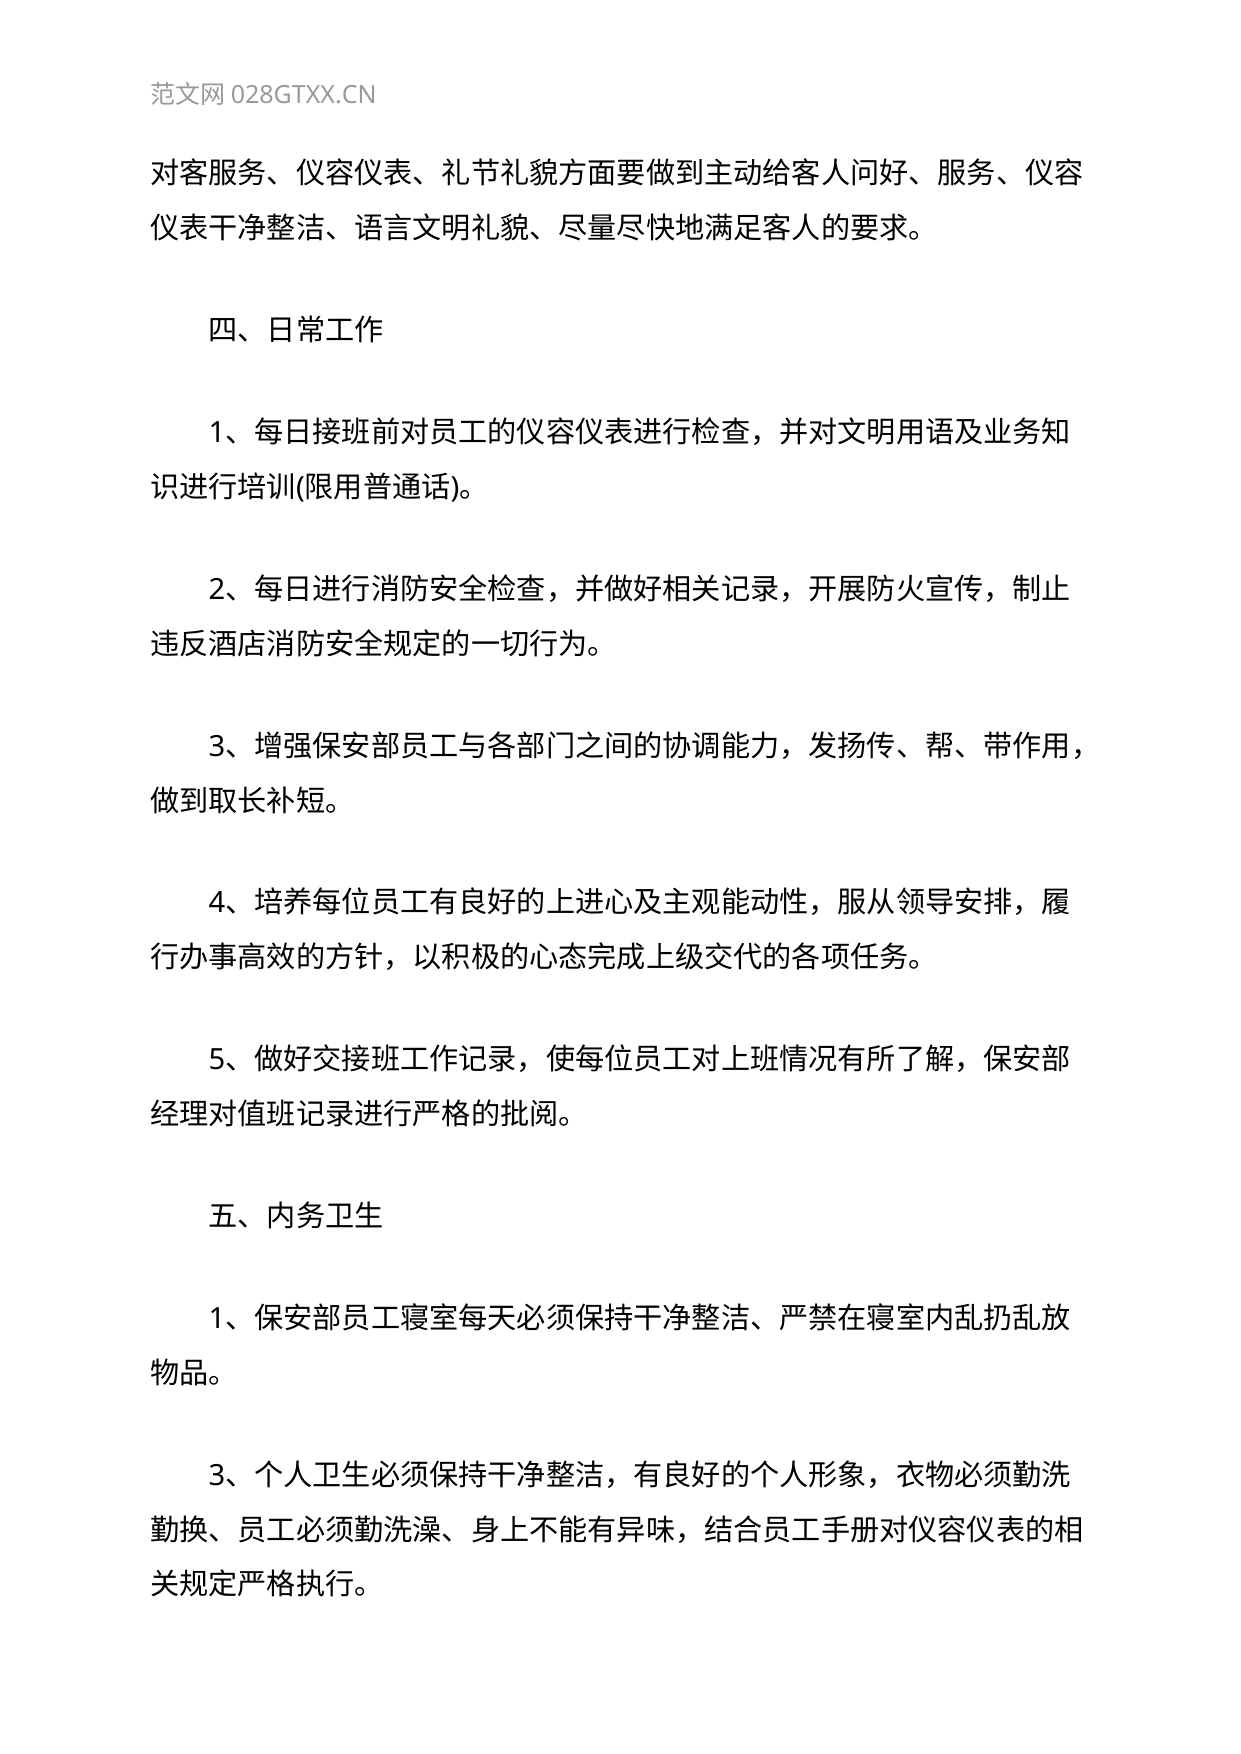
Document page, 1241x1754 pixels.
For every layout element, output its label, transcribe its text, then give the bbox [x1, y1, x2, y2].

text 4、培养每位员工有良好的上进心及主观能动性，服从领导安排，履行办事高效的方针，以积极的心态完成上级交代的各项任务。 [150, 879, 1090, 976]
text 5、做好交接班工作记录，使每位员工对上班情况有所了解，保安部经理对值班记录进行严格的批阅。 [150, 1036, 1090, 1133]
text 四、日常工作 [150, 307, 1090, 349]
text 3、个人卫生必须保持干净整洁，有良好的个人形象，衣物必须勤洗勤换、员工必须勤洗澡、身上不能有异味，结合员工手册对仪容仪表的相关规定严格执行。 [150, 1451, 1090, 1603]
text 1、每日接班前对员工的仪容仪表进行检查，并对文明用语及业务知识进行培训(限用普通话)。 [150, 408, 1090, 506]
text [150, 150, 1090, 247]
text 3、增强保安部员工与各部门之间的协调能力，发扬传、帮、带作用，做到取长补短。 [150, 722, 1090, 819]
text 1、保安部员工寝室每天必须保持干净整洁、严禁在寝室内乱扔乱放物品。 [150, 1294, 1090, 1392]
text 2、每日进行消防安全检查，并做好相关记录，开展防火宣传，制止违反酒店消防安全规定的一切行为。 [150, 565, 1090, 663]
text 五、内务卫生 [150, 1192, 1090, 1235]
